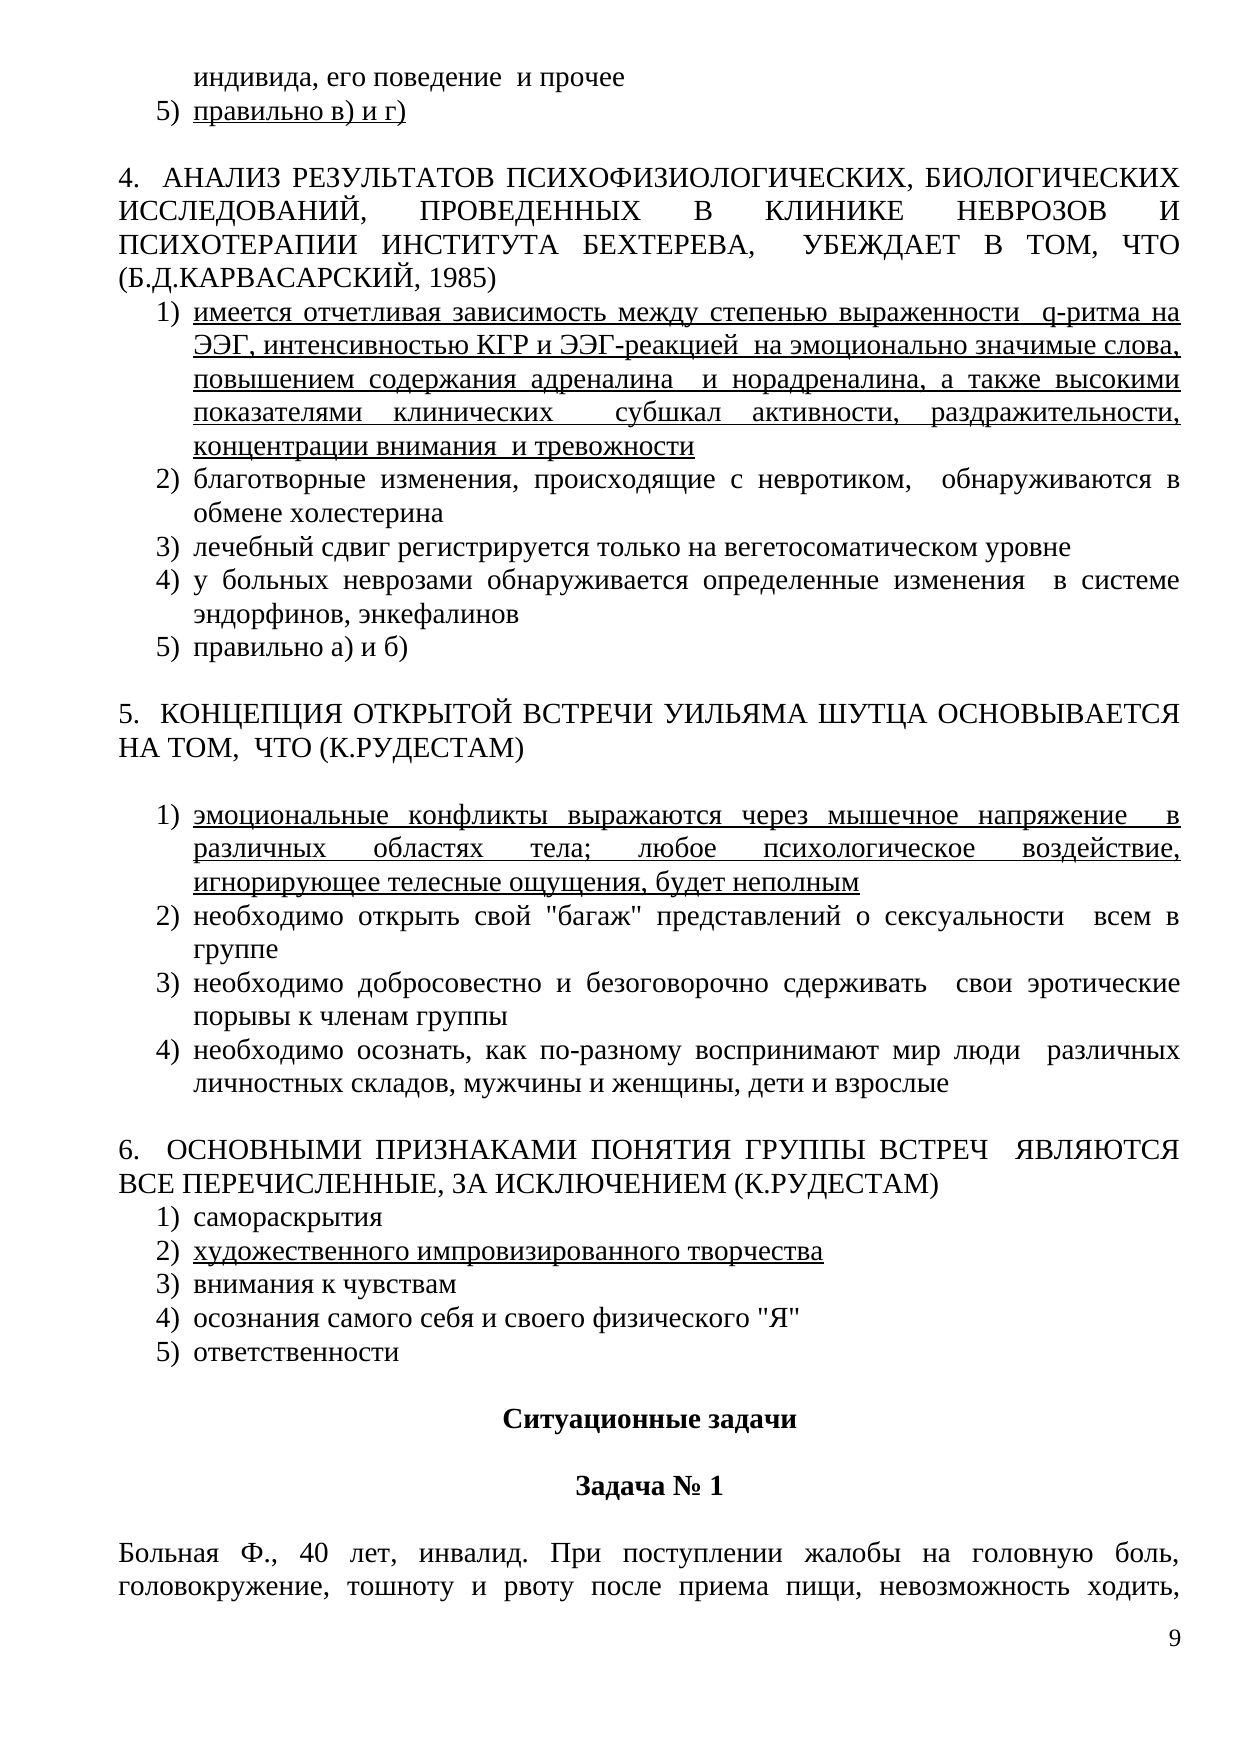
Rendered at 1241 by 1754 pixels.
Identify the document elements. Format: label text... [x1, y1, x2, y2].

list лечебный сдвиг регистрируется только на вегетосоматическом уровне [156, 529, 1181, 562]
list необходимо добросовестно и безоговорочно сдерживать свои эротические порывы к членам группы [156, 965, 1181, 1032]
list необходимо осознать, как по-разному воспринимают мир люди различных личностных складов, мужчины и женщины, дети и взрослые [156, 1032, 1181, 1099]
text Задача № 1 [118, 1468, 1181, 1501]
list ответственности [156, 1334, 1181, 1367]
list художественного импровизированного творчества [156, 1233, 1181, 1267]
list имеется отчетливая зависимость между степенью выраженности q-ритма на ЭЭГ, интенсивностью КГР и ЭЭГ-реакцией на эмоционально значимые слова, повышением содержания адреналина и норадреналина, а также высокими показателями клинических субшкал активности, раздражительности, концентрации внимания и тревожности [156, 294, 1181, 462]
list правильно а) и б) [156, 629, 1181, 663]
list правильно в) и г) [156, 93, 1181, 126]
list осознания самого себя и своего физического "Я" [156, 1300, 1181, 1334]
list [156, 59, 1181, 93]
text Ситуационные задачи [118, 1401, 1181, 1434]
list необходимо открыть свой "багаж" представлений о сексуальности всем в группе [156, 898, 1181, 965]
text 5. КОНЦЕПЦИЯ ОТКРЫТОЙ ВСТРЕЧИ УИЛЬЯМА ШУТЦА ОСНОВЫВАЕТСЯ НА ТОМ, ЧТО (К.РУДЕСТАМ) [118, 696, 1181, 763]
list у больных неврозами обнаруживается определенные изменения в системе эндорфинов, энкефалинов [156, 562, 1181, 629]
text 6. ОСНОВНЫМИ ПРИЗНАКАМИ ПОНЯТИЯ ГРУППЫ ВСТРЕЧ ЯВЛЯЮТСЯ ВСЕ ПЕРЕЧИСЛЕННЫЕ, ЗА ИСКЛЮЧЕНИЕМ (К.РУДЕСТАМ) [118, 1132, 1181, 1199]
list внимания к чувствам [156, 1267, 1181, 1300]
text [118, 1535, 1181, 1602]
list самораскрытия [156, 1199, 1181, 1233]
list благотворные изменения, происходящие с невротиком, обнаруживаются в обмене холестерина [156, 462, 1181, 529]
list эмоциональные конфликты выражаются через мышечное напряжение в различных областях тела; любое психологическое воздействие, игнорирующее телесные ощущения, будет неполным [156, 797, 1181, 898]
text 4. АНАЛИЗ РЕЗУЛЬТАТОВ ПСИХОФИЗИОЛОГИЧЕСКИХ, БИОЛОГИЧЕСКИХ ИССЛЕДОВАНИЙ, ПРОВЕДЕННЫХ В КЛИНИКЕ НЕВРОЗОВ И ПСИХОТЕРАПИИ ИНСТИТУТА БЕХТЕРЕВА, УБЕЖДАЕТ В ТОМ, ЧТО (Б.Д.КАРВАСАРСКИЙ, 1985) [118, 160, 1181, 294]
